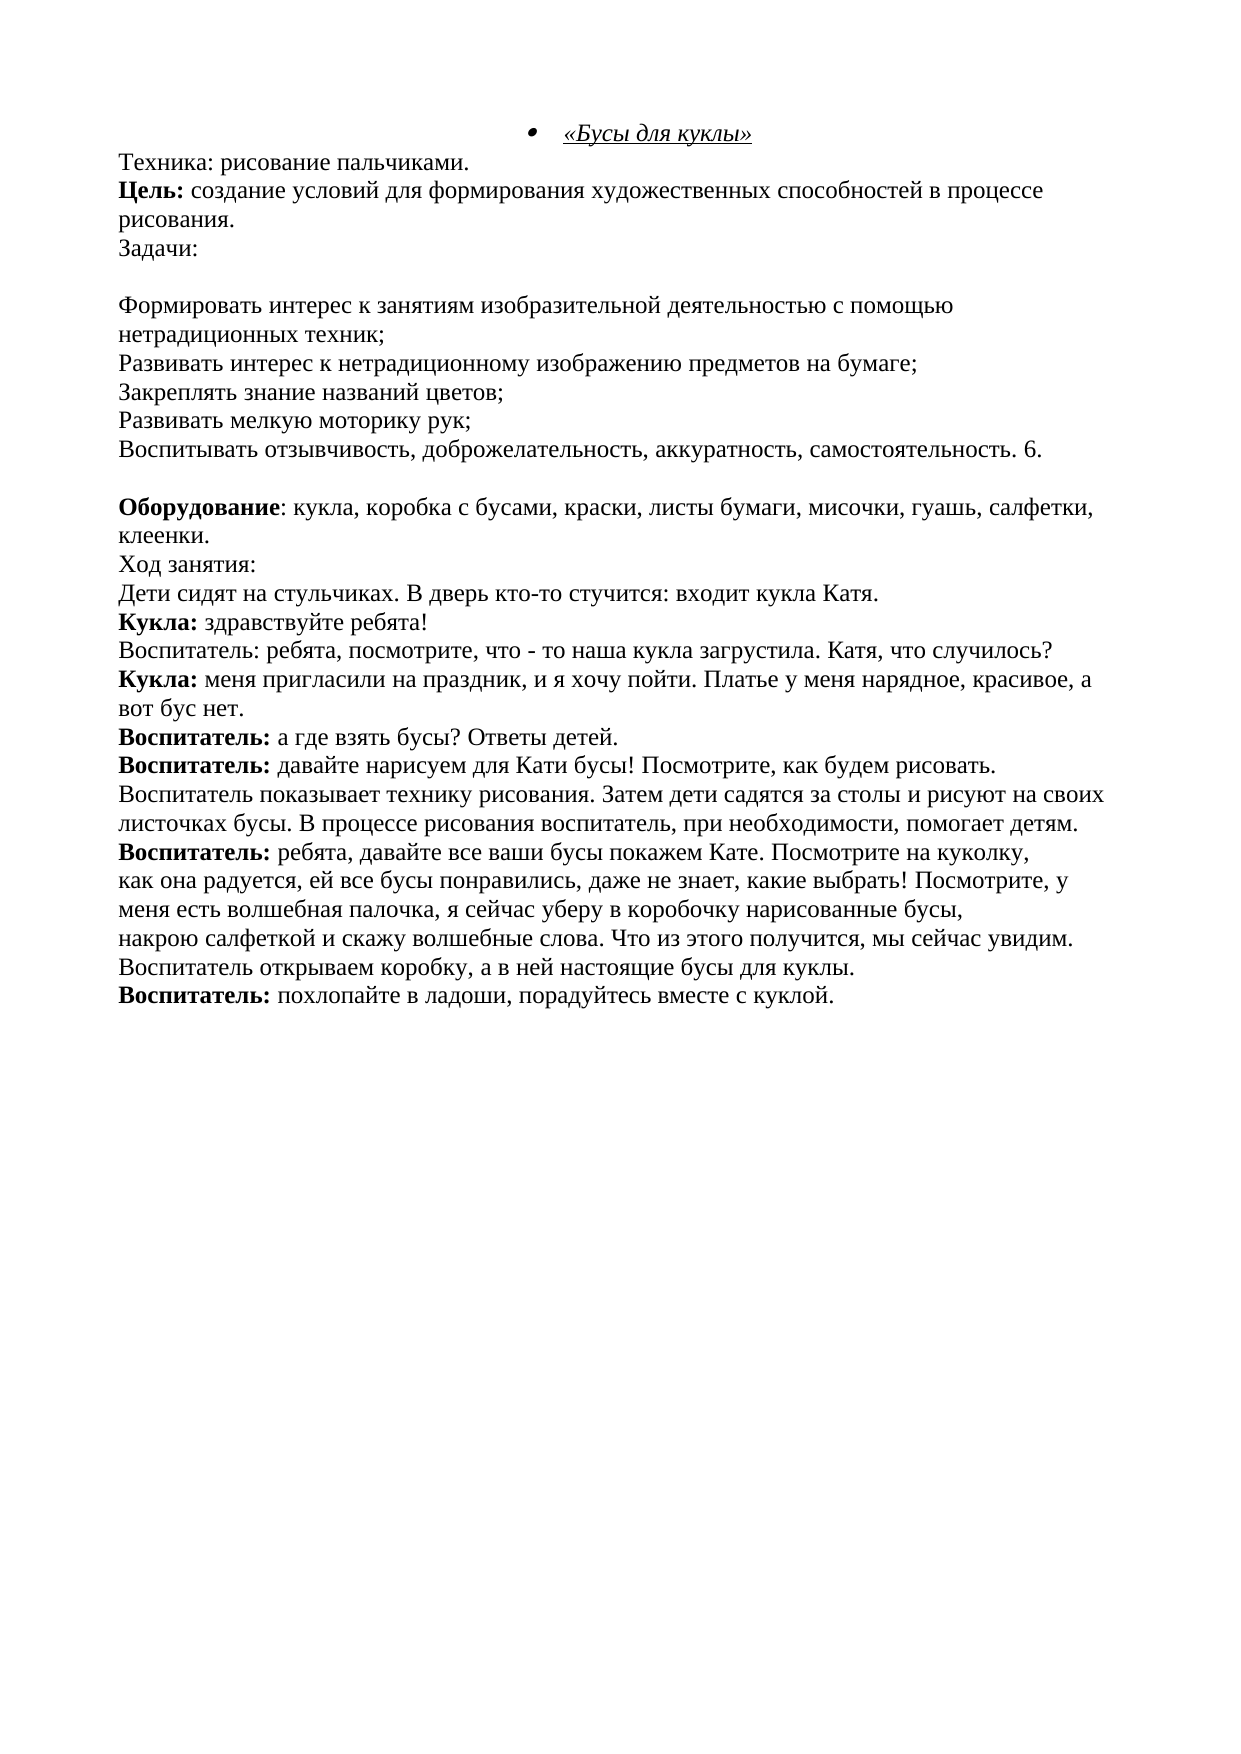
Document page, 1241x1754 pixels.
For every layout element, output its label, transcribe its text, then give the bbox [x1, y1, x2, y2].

text Воспитатель: ребята, давайте все ваши бусы покажем Кате. Посмотрите на куколку, [118, 837, 1122, 866]
text Воспитатель открываем коробку, а в ней настоящие бусы для куклы. [118, 952, 1122, 981]
text Развивать мелкую моторику рук; [118, 406, 1122, 434]
text Оборудование: кукла, коробка с бусами, краски, листы бумаги, мисочки, гуашь, салфетки, клеенки. [118, 492, 1122, 549]
text Кукла: здравствуйте ребята! [118, 607, 1122, 636]
text Воспитатель: ребята, посмотрите, что - то наша кукла загрустила. Катя, что случилось? [118, 636, 1122, 664]
text Дети сидят на стульчиках. В дверь кто-то стучится: входит кукла Катя. [118, 578, 1122, 607]
text Воспитывать отзывчивость, доброжелательность, аккуратность, самостоятельность. 6. [118, 434, 1122, 463]
text Воспитатель: давайте нарисуем для Кати бусы! Посмотрите, как будем рисовать. Воспитатель показывает технику рисования. Затем дети садятся за столы и рисуют на своих листочках бусы. В процессе рисования воспитатель, при необходимости, помогает детям. [118, 751, 1122, 837]
text Техника: рисование пальчиками. [118, 147, 1122, 176]
text как она радуется, ей все бусы понравились, даже не знает, какие выбрать! Посмотрите, у меня есть волшебная палочка, я сейчас уберу в коробочку нарисованные бусы, [118, 866, 1122, 923]
list «Бусы для куклы» [156, 118, 1122, 147]
text Задачи: [118, 233, 1122, 262]
text Кукла: меня пригласили на праздник, и я хочу пойти. Платье у меня нарядное, красивое, а вот бус нет. [118, 664, 1122, 722]
text Развивать интерес к нетрадиционному изображению предметов на бумаге; [118, 348, 1122, 377]
text накрою салфеткой и скажу волшебные слова. Что из этого получится, мы сейчас увидим. [118, 923, 1122, 952]
text Цель: создание условий для формирования художественных способностей в процессе рисования. [118, 176, 1122, 233]
text Закреплять знание названий цветов; [118, 377, 1122, 406]
text Воспитатель: похлопайте в ладоши, порадуйтесь вместе с куклой. [118, 981, 1122, 1009]
text Формировать интерес к занятиям изобразительной деятельностью с помощью нетрадиционных техник; [118, 291, 1122, 348]
text Ход занятия: [118, 549, 1122, 578]
text Воспитатель: а где взять бусы? Ответы детей. [118, 722, 1122, 751]
